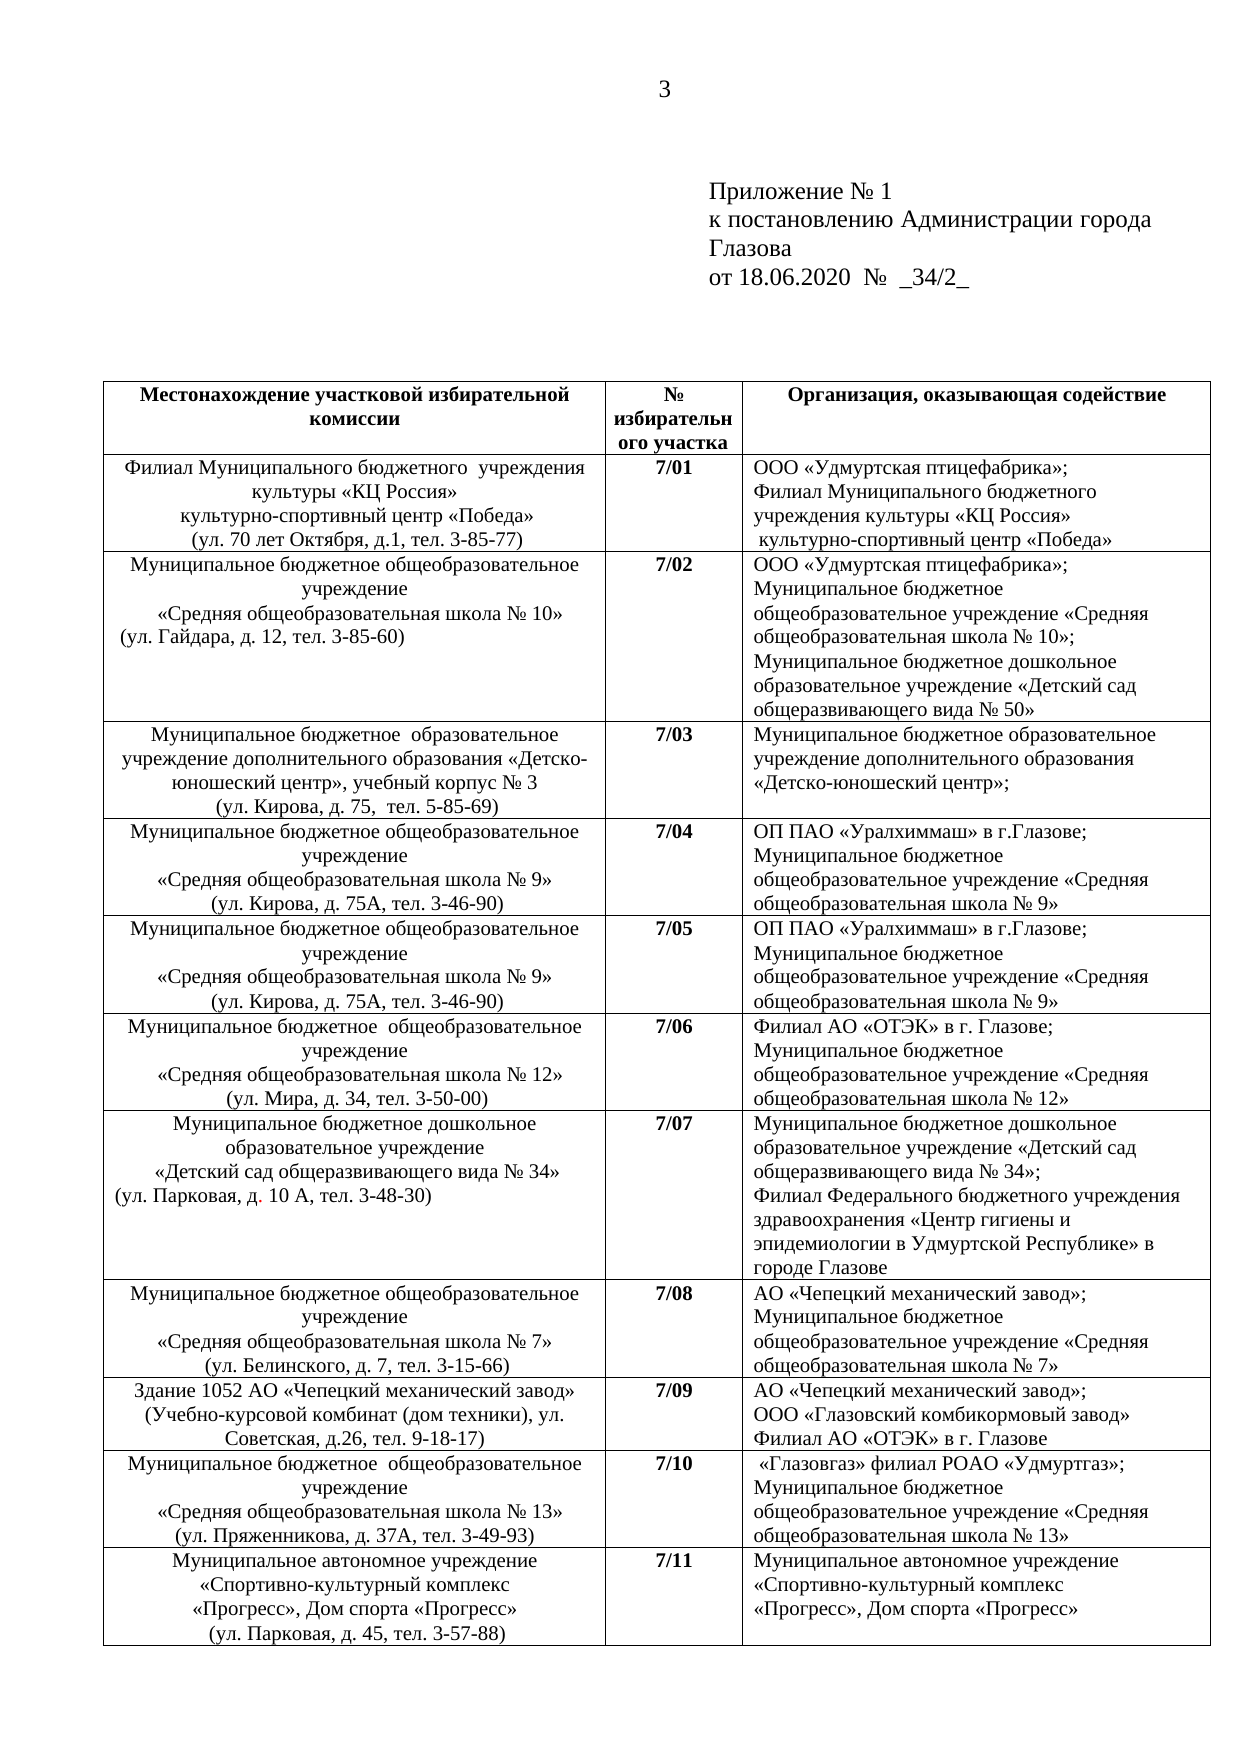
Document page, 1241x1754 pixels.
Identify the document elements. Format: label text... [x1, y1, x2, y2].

table_cell 7/02 [606, 552, 742, 721]
table_header № избирательного участка [606, 382, 742, 454]
table_cell Муниципальное бюджетное общеобразовательное учреждение «Средняя общеобразовательная школа № 9» (ул. Кирова, д. 75А, тел. 3-46-90) [104, 916, 605, 1013]
table_cell АО «Чепецкий механический завод»; Муниципальное бюджетное общеобразовательное учреждение «Средняя общеобразовательная школа № 7» [743, 1280, 1210, 1377]
table_cell Муниципальное бюджетное дошкольное образовательное учреждение «Детский сад общеразвивающего вида № 34»; Филиал Федерального бюджетного учреждения здравоохранения «Центр гигиены и эпидемиологии в Удмуртской Республике» в городе Глазове [743, 1111, 1210, 1279]
table_cell АО «Чепецкий механический завод»; ООО «Глазовский комбикормовый завод» Филиал АО «ОТЭК» в г. Глазове [743, 1378, 1210, 1450]
table_cell 7/10 [606, 1451, 742, 1547]
text к постановлению Администрации города Глазова [708, 204, 1152, 262]
table_cell Муниципальное бюджетное общеобразовательное учреждение «Средняя общеобразовательная школа № 13» (ул. Пряженникова, д. 37А, тел. 3-49-93) [104, 1451, 605, 1547]
table_cell Муниципальное бюджетное общеобразовательное учреждение «Средняя общеобразовательная школа № 7» (ул. Белинского, д. 7, тел. 3-15-66) [104, 1280, 605, 1377]
table_cell 7/04 [606, 819, 742, 915]
table_cell 7/11 [606, 1548, 742, 1644]
table_cell Муниципальное автономное учреждение «Спортивно-культурный комплекс «Прогресс», Дом спорта «Прогресс» [743, 1548, 1210, 1644]
table_cell Здание 1052 АО «Чепецкий механический завод» (Учебно-курсовой комбинат (дом техники), ул. Советская, д.26, тел. 9-18-17) [104, 1378, 605, 1450]
table_cell 7/05 [606, 916, 742, 1013]
table_cell Филиал АО «ОТЭК» в г. Глазове; Муниципальное бюджетное общеобразовательное учреждение «Средняя общеобразовательная школа № 12» [743, 1014, 1210, 1110]
table_cell 7/06 [606, 1014, 742, 1110]
table_header Местонахождение участковой избирательной комиссии [104, 382, 605, 454]
table_cell ООО «Удмуртская птицефабрика»; Муниципальное бюджетное общеобразовательное учреждение «Средняя общеобразовательная школа № 10»; Муниципальное бюджетное дошкольное образовательное учреждение «Детский сад общеразвивающего вида № 50» [743, 552, 1210, 721]
table_cell 7/08 [606, 1280, 742, 1377]
text Приложение № 1 [708, 176, 1152, 204]
table_cell Муниципальное автономное учреждение «Спортивно-культурный комплекс «Прогресс», Дом спорта «Прогресс» (ул. Парковая, д. 45, тел. 3-57-88) [104, 1548, 605, 1644]
table_cell Муниципальное бюджетное общеобразовательное учреждение «Средняя общеобразовательная школа № 10» (ул. Гайдара, д. 12, тел. 3-85-60) [104, 552, 605, 721]
table_cell Муниципальное бюджетное общеобразовательное учреждение «Средняя общеобразовательная школа № 9» (ул. Кирова, д. 75А, тел. 3-46-90) [104, 819, 605, 915]
table_cell Муниципальное бюджетное образовательное учреждение дополнительного образования «Детско-юношеский центр», учебный корпус № 3 (ул. Кирова, д. 75, тел. 5-85-69) [104, 722, 605, 818]
table_cell 7/07 [606, 1111, 742, 1279]
table_cell Муниципальное бюджетное образовательное учреждение дополнительного образования «Детско-юношеский центр»; [743, 722, 1210, 818]
table_cell Филиал Муниципального бюджетного учреждения культуры «КЦ Россия» культурно-спортивный центр «Победа» (ул. 70 лет Октября, д.1, тел. 3-85-77) [104, 455, 605, 551]
table_cell «Глазовгаз» филиал РОАО «Удмуртгаз»; Муниципальное бюджетное общеобразовательное учреждение «Средняя общеобразовательная школа № 13» [743, 1451, 1210, 1547]
table_cell Муниципальное бюджетное дошкольное образовательное учреждение «Детский сад общеразвивающего вида № 34» (ул. Парковая, д. 10 А, тел. 3-48-30) [104, 1111, 605, 1279]
table_cell 7/01 [606, 455, 742, 551]
table_cell Муниципальное бюджетное общеобразовательное учреждение «Средняя общеобразовательная школа № 12» (ул. Мира, д. 34, тел. 3-50-00) [104, 1014, 605, 1110]
table_cell ОП ПАО «Уралхиммаш» в г.Глазове; Муниципальное бюджетное общеобразовательное учреждение «Средняя общеобразовательная школа № 9» [743, 916, 1210, 1013]
table_cell 7/09 [606, 1378, 742, 1450]
table_cell ООО «Удмуртская птицефабрика»; Филиал Муниципального бюджетного учреждения культуры «КЦ Россия» культурно-спортивный центр «Победа» [743, 455, 1210, 551]
text от 18.06.2020 № _34/2_ [708, 262, 1152, 291]
table_header Организация, оказывающая содействие [743, 382, 1210, 454]
table_cell 7/03 [606, 722, 742, 818]
table_cell ОП ПАО «Уралхиммаш» в г.Глазове; Муниципальное бюджетное общеобразовательное учреждение «Средняя общеобразовательная школа № 9» [743, 819, 1210, 915]
